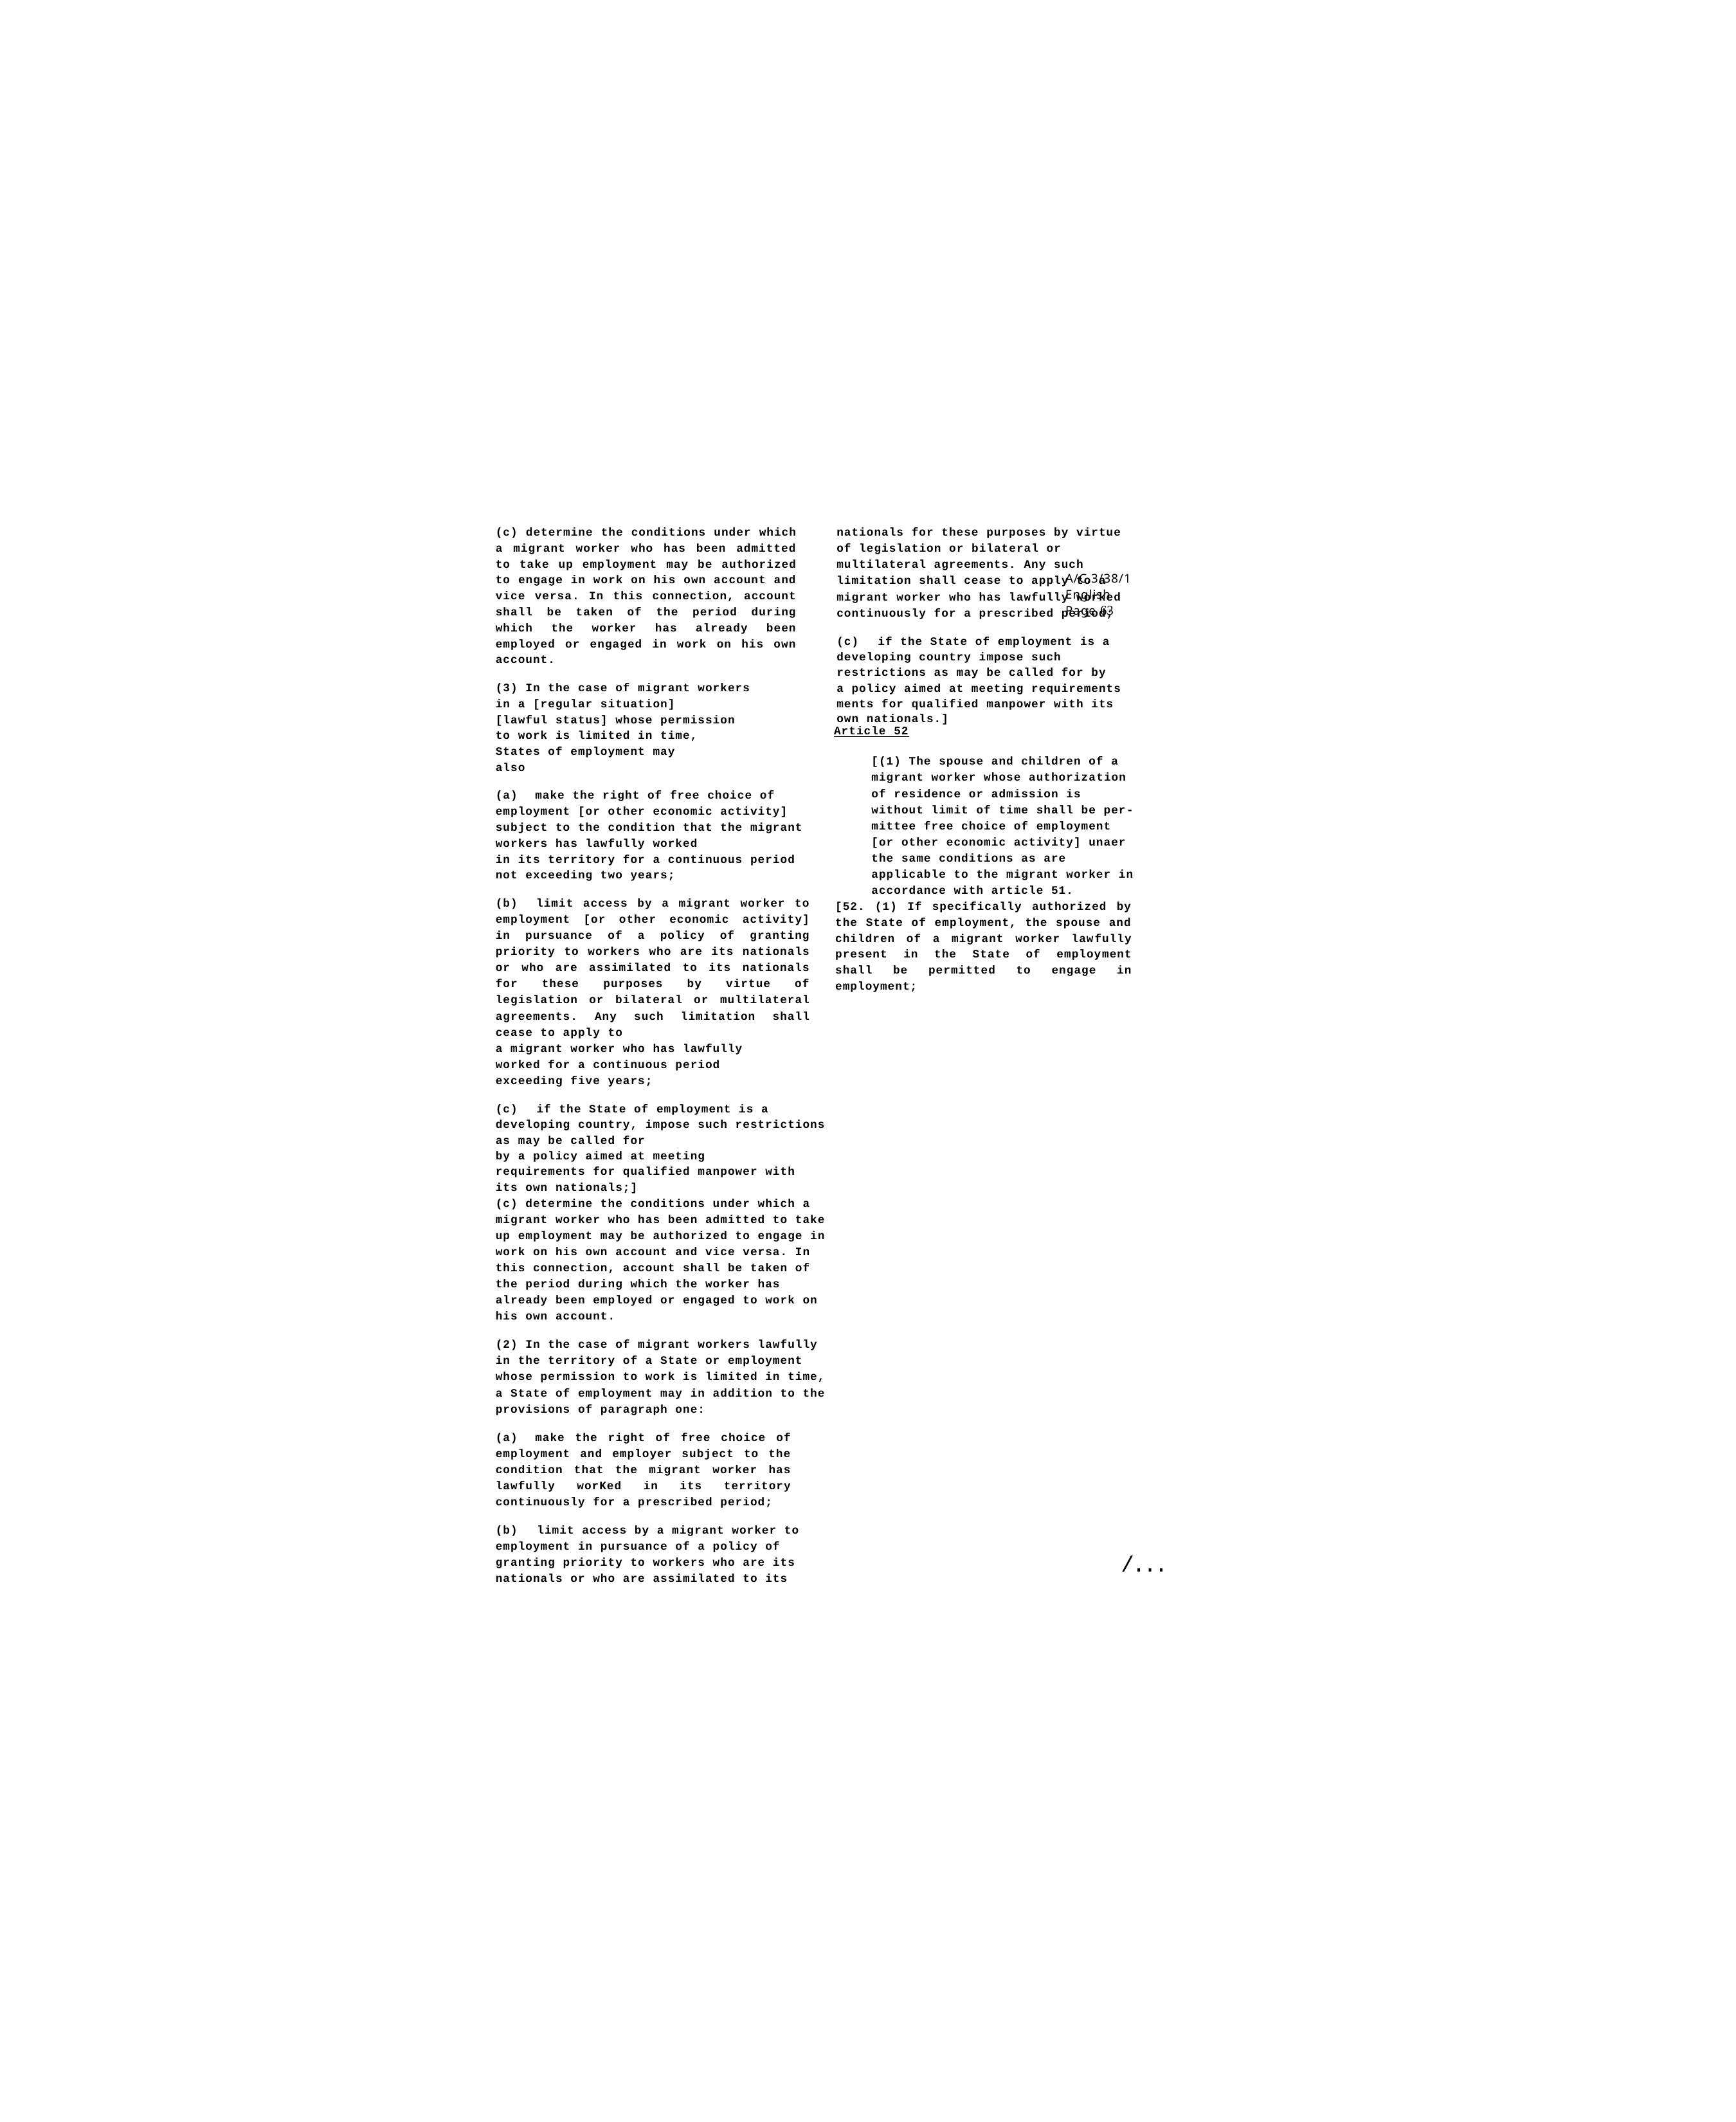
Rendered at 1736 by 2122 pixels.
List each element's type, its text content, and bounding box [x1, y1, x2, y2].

text a policy aimed at meeting requirements ments for qualified manpower with its own nationals.] [836, 680, 1138, 726]
text in a [regular situation] [496, 694, 827, 711]
text a migrant worker who has lawfully worked for a continuous period exceeding five years; [496, 1039, 780, 1087]
list limit access by a migrant worker to employment [or other economic activity] in pursuance of a policy of granting priority to workers who are its nationals or who are assimilated to its nationals for these purposes by virtue of legislation or bilateral or multilateral agreements. Any such limitation shall cease to apply to [496, 894, 809, 1039]
text [(1) The spouse and children of a migrant worker whose authorization of residence or admission is without limit of time shall be permittee free choice of employment [or other economic activity] unaer the same conditions as are applicable to the migrant worker in accordance with article 51. [871, 752, 1138, 898]
list if the State of employment is a developing country impose such restrictions as may be called for by [836, 633, 1138, 680]
text in its territory for a continuous period not exceeding two years; [496, 850, 796, 882]
text [lawful status] whose permission [496, 711, 827, 727]
text (2) In the case of migrant workers lawfully in the territory of a State or employment whose permission to work is limited in time, a State of employment may in addition to the provisions of paragraph one: [496, 1336, 827, 1416]
list make the right of free choice of employment and employer subject to the condition that the migrant worker has lawfully worKed in its territory continuously for a prescribed period; [496, 1428, 791, 1509]
text (c) determine the conditions under which a migrant worker who has been admitted to take up employment may be authorized to engage in work on his own account and vice versa. In this connection, account shall be taken of the period during which the worker has already been employed or engaged in work on his own account. [496, 523, 796, 667]
text [52. (1) If specifically authorized by the State of employment, the spouse and children of a migrant worker lawfully present in the State of employment shall be permitted to engage in employment; [835, 898, 1131, 993]
text States of employment may [496, 743, 827, 758]
list make the right of free choice of employment [or other economic activity] subject to the condition that the migrant workers has lawfully worked [496, 786, 827, 850]
text (c) determine the conditions under which a migrant worker who has been admitted to take up employment may be authorized to engage in work on his own account and vice versa. In this connection, account shall be taken of the period during which the worker has already been employed or engaged to work on his own account. [496, 1194, 827, 1323]
text (3) In the case of migrant workers [496, 679, 827, 694]
text by a policy aimed at meeting requirements for qualified manpower with its own nationals;] [496, 1147, 796, 1194]
list limit access by a migrant worker to employment in pursuance of a policy of granting priority to workers who are its nationals or who are assimilated to its nationals for these purposes by virtue of legislation or bilateral or multilateral agreements. Any such limitation shall cease to apply to a migrant worker who has lawfully worked continuously for a prescribed period; [836, 523, 1138, 620]
text also [496, 758, 827, 774]
list if the State of employment is a developing country, impose such restrictions as may be called for [496, 1100, 827, 1147]
text to work is limited in time, [496, 727, 827, 743]
